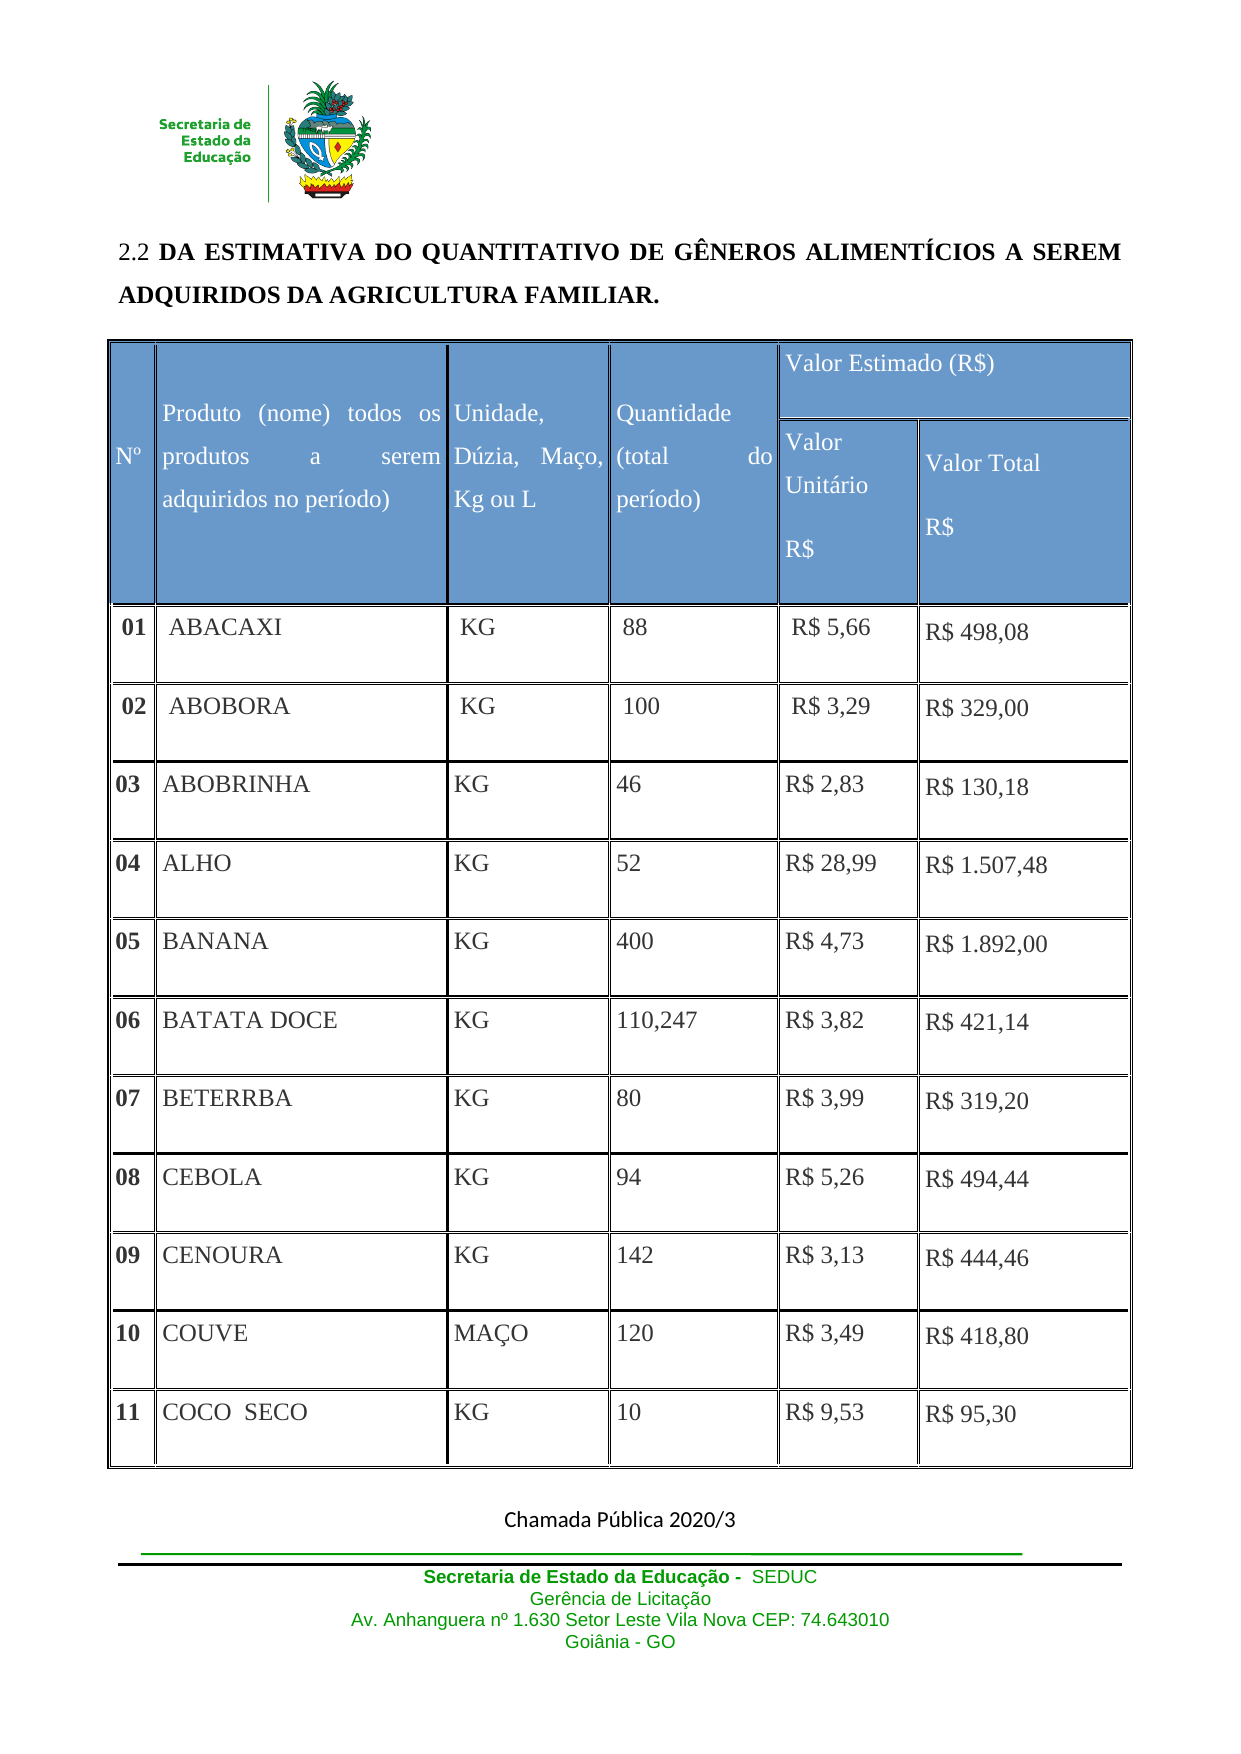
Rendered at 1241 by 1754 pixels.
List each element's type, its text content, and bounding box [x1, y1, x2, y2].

table_cell R$ 444,46 [919, 1231, 1131, 1309]
picture [118, 73, 412, 210]
table_cell 09 [109, 1231, 156, 1309]
table_cell R$ 5,66 [780, 607, 917, 681]
table_cell MAÇO [449, 1312, 608, 1387]
table_cell CENOURA [157, 1234, 446, 1309]
table_cell 400 [611, 920, 777, 995]
table_cell KG [449, 842, 608, 917]
table_cell R$ 329,00 [920, 681, 1130, 760]
table_cell R$ 498,08 [920, 603, 1130, 681]
table_cell 88 [611, 607, 777, 681]
table_cell 02 [111, 681, 154, 760]
table_cell ABOBORA [157, 685, 446, 760]
table_cell KG [449, 763, 608, 838]
table_cell 110,247 [611, 999, 777, 1074]
table_cell 08 [111, 1152, 154, 1231]
table_cell KG [449, 1077, 608, 1152]
table_cell 05 [109, 917, 156, 995]
table_cell 03 [111, 760, 154, 838]
table_cell KG [449, 920, 608, 995]
table_cell R$ 494,44 [920, 1152, 1130, 1231]
table_cell 52 [611, 842, 777, 917]
table_cell BETERRBA [157, 1077, 446, 1152]
table_cell 46 [611, 763, 777, 838]
table_cell 11 [111, 1388, 156, 1466]
table_cell 100 [611, 685, 777, 760]
table_cell COCO SECO [156, 1391, 447, 1466]
table_cell 07 [109, 1074, 156, 1152]
table_cell BANANA [157, 920, 446, 995]
table_cell 01 [111, 603, 154, 681]
table_cell ABOBRINHA [157, 763, 446, 838]
table_cell Valor Unitário R$ [780, 421, 917, 603]
table_cell R$ 421,14 [920, 995, 1130, 1074]
table_cell KG [449, 685, 608, 760]
table_cell R$ 9,53 [779, 1391, 918, 1466]
table_cell R$ 3,82 [780, 999, 917, 1074]
table_header Valor Estimado (R$) [779, 343, 1130, 417]
table_cell R$ 319,20 [919, 1074, 1131, 1152]
table_cell KG [449, 1234, 608, 1309]
table_cell 10 [111, 1309, 154, 1387]
table_cell ALHO [157, 842, 446, 917]
table_cell 80 [611, 1077, 777, 1152]
table_cell R$ 2,83 [780, 763, 917, 838]
table_cell KG [449, 1155, 608, 1231]
table_cell R$ 1.507,48 [920, 838, 1130, 917]
table_cell R$ 130,18 [920, 760, 1130, 838]
table_cell R$ 95,30 [919, 1388, 1130, 1466]
table_header Unidade, Dúzia, Maço, Kg ou L [447, 343, 610, 603]
table_cell 142 [611, 1234, 777, 1309]
table_cell Valor Total R$ [920, 418, 1130, 603]
table_cell 94 [611, 1155, 777, 1231]
table_cell R$ 5,26 [780, 1155, 917, 1231]
table_cell R$ 3,13 [780, 1234, 917, 1309]
table_cell KG [449, 999, 608, 1074]
table_cell ABACAXI [157, 607, 446, 681]
table_cell R$ 3,49 [780, 1312, 917, 1387]
table_cell KG [447, 1391, 610, 1466]
table_cell R$ 1.892,00 [919, 917, 1131, 995]
table_cell R$ 4,73 [780, 920, 917, 995]
text 2.2 DA ESTIMATIVA DO QUANTITATIVO DE GÊNEROS ALIMENTÍCIOS A SEREM ADQUIRIDOS DA AGRICULTURA FAMILIAR. [118, 237, 1122, 309]
table_header Nº [111, 343, 156, 603]
table_cell 10 [610, 1391, 779, 1466]
table_cell R$ 28,99 [780, 842, 917, 917]
table_cell R$ 3,29 [780, 685, 917, 760]
table_cell CEBOLA [157, 1155, 446, 1231]
table_cell R$ 3,99 [780, 1077, 917, 1152]
table_cell KG [449, 607, 608, 681]
table_cell R$ 418,80 [920, 1309, 1130, 1387]
table_header Produto (nome) todos os produtos a serem adquiridos no período) [156, 343, 447, 603]
table_cell COUVE [157, 1312, 446, 1387]
table_header Quantidade (total do período) [610, 343, 779, 603]
table_cell 06 [111, 995, 154, 1074]
table_cell 120 [611, 1312, 777, 1387]
table_cell BATATA DOCE [157, 999, 446, 1074]
table_cell 04 [111, 838, 154, 917]
